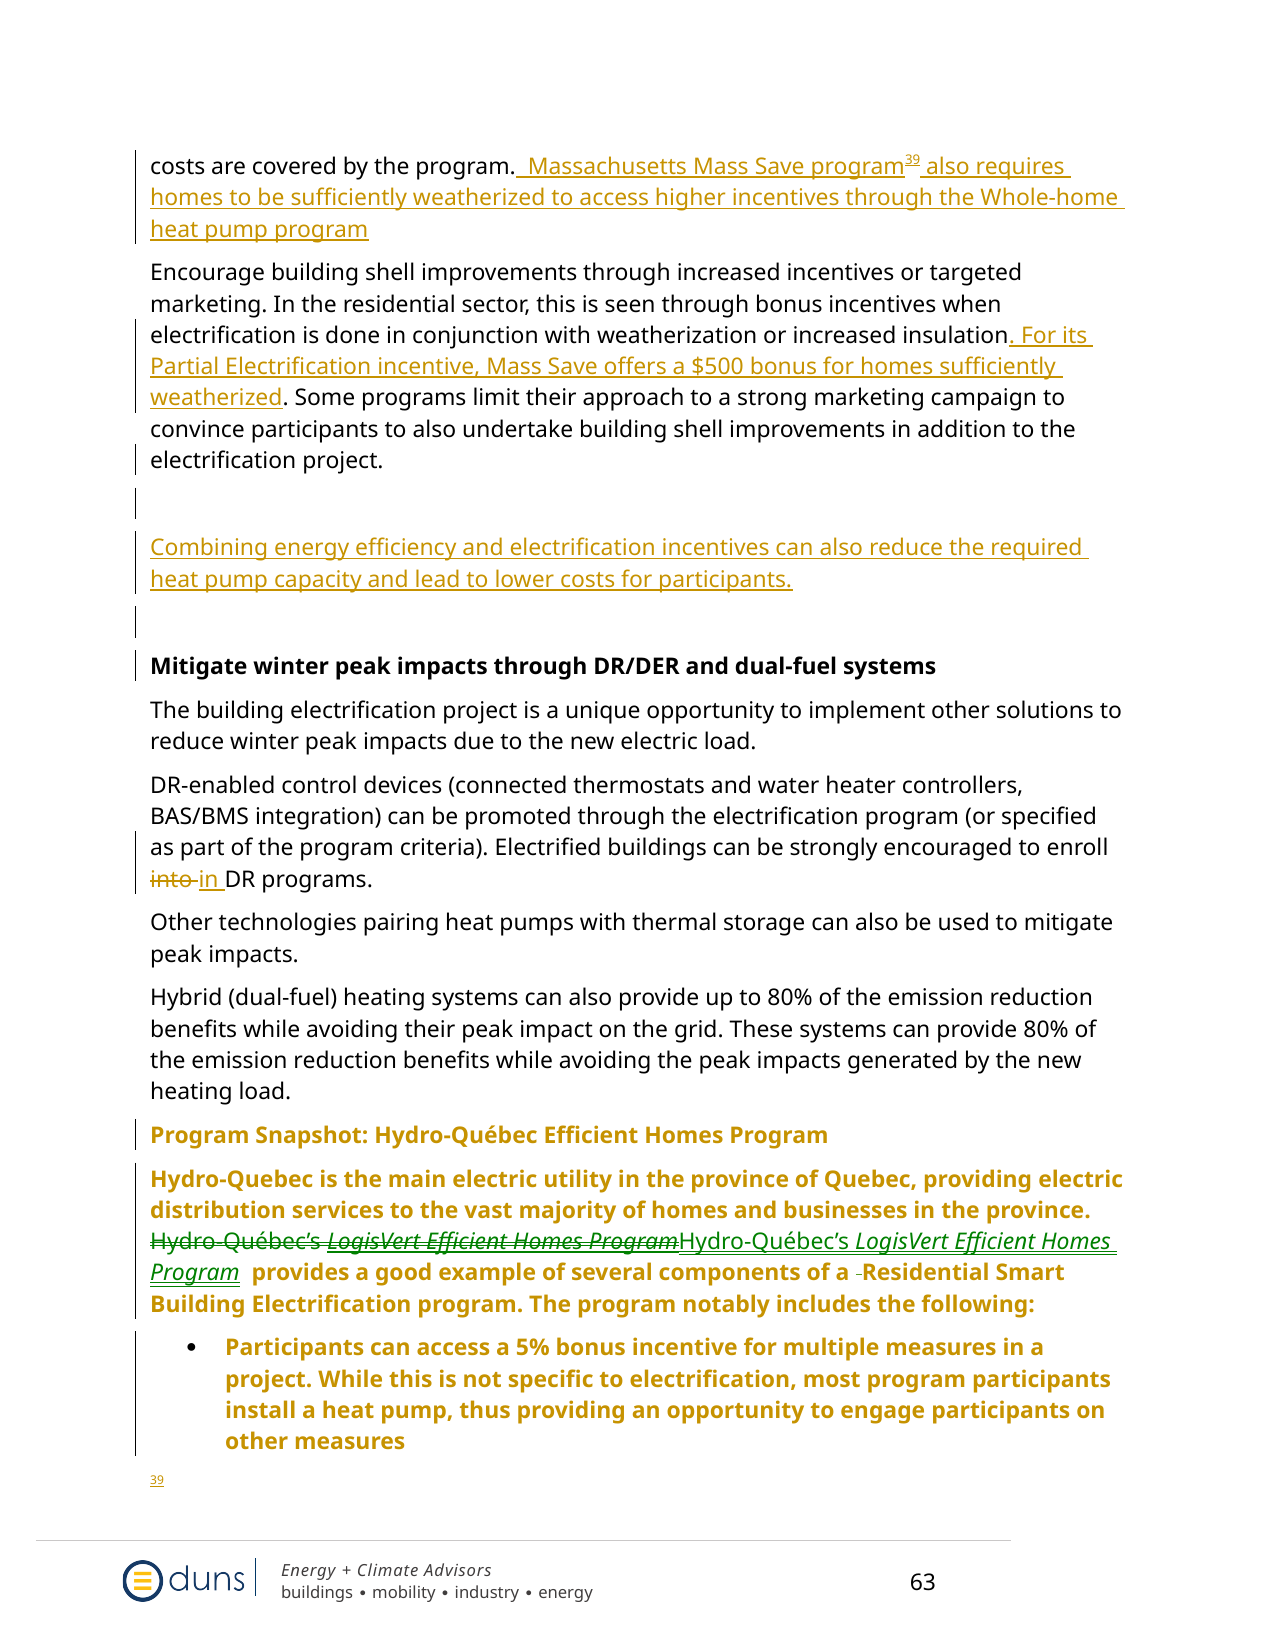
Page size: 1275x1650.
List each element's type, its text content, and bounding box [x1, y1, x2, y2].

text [150, 150, 1125, 208]
list Participants can access a 5% bonus incentive for multiple measures in a project. While this is not specific to electrification, most program participants install a heat pump, thus providing an opportunity to engage participants on other measures [187, 1331, 1125, 1456]
picture [122, 1560, 247, 1602]
text Mitigate winter peak impacts through DR/DER and dual-fuel systems [150, 650, 1125, 681]
text Other technologies pairing heat pumps with thermal storage can also be used to mitigate peak impacts. [150, 906, 1125, 969]
text Hybrid (dual-fuel) heating systems can also provide up to 80% of the emission reduction benefits while avoiding their peak impact on the grid. These systems can provide 80% of the emission reduction benefits while avoiding the peak impacts generated by the new heating load. [150, 981, 1125, 1106]
text Encourage building shell improvements through increased incentives or targeted marketing. In the residential sector, this is seen through bonus incentives when electrification is done in conjunction with weatherization or increased insulation. Some programs limit their approach to a strong marketing campaign to convince participants to also undertake building shell improvements in addition to the electrification project. [150, 256, 1125, 475]
text Program Snapshot: Hydro-Québec Efficient Homes Program [150, 1119, 1125, 1150]
text DR-enabled control devices (connected thermostats and water heater controllers, BAS/BMS integration) can be promoted through the electrification program (or specified as part of the program criteria). Electrified buildings can be strongly encouraged to enroll DR programs. [150, 769, 1125, 894]
text The building electrification project is a unique opportunity to implement other solutions to reduce winter peak impacts due to the new electric load. [150, 694, 1125, 756]
text Hydro-Quebec is the main electric utility in the province of Quebec, providing electric distribution services to the vast majority of homes and businesses in the province. provides a good example of several components of a Residential Smart Building Electrification program. The program notably includes the following: [150, 1162, 1125, 1319]
